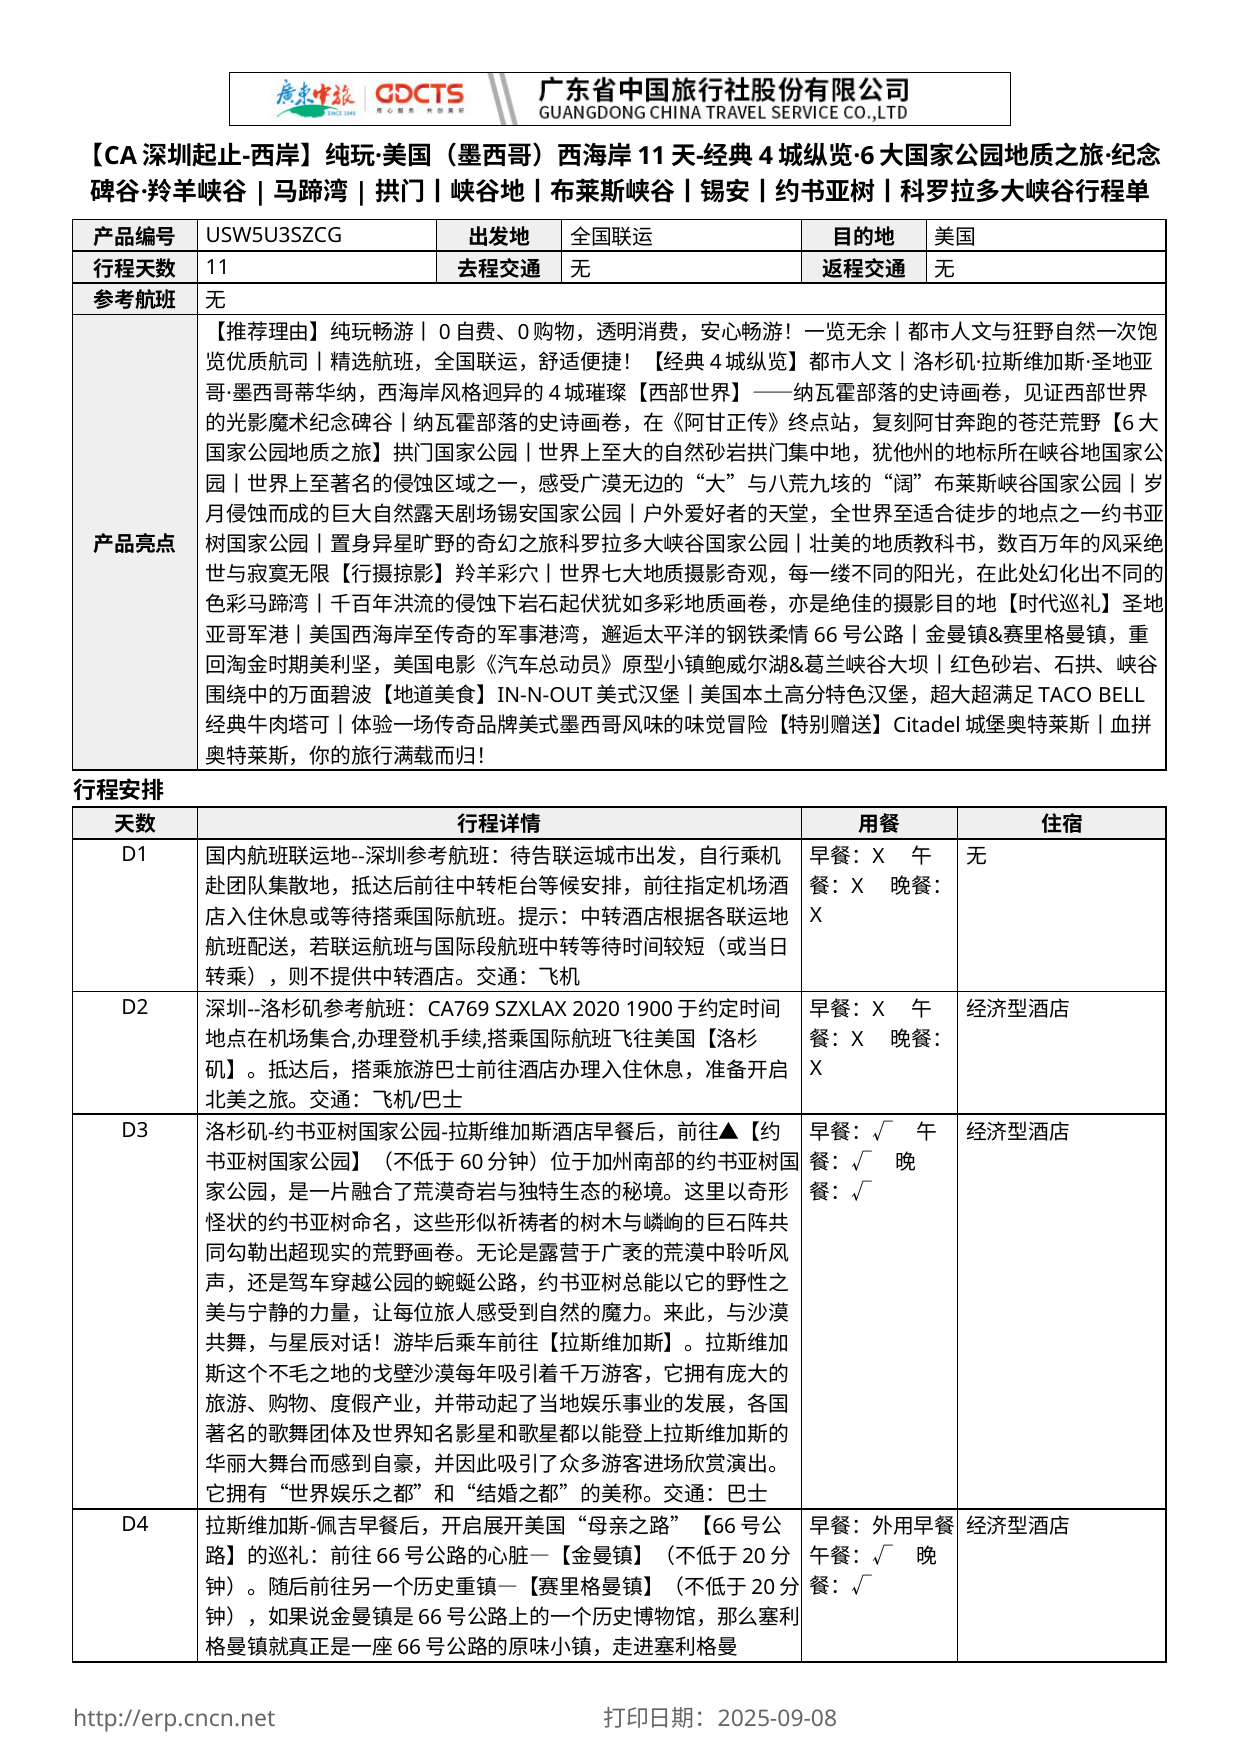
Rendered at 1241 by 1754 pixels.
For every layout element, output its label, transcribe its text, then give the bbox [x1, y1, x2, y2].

table_cell 早餐：X 午餐：X 晚餐：X [802, 840, 957, 991]
table_cell 无 [958, 840, 1165, 991]
picture [230, 73, 1010, 125]
table_header 目的地 [802, 220, 926, 250]
text 【CA深圳起止-西岸】纯玩·美国（墨西哥）西海岸11天-经典4城纵览·6大国家公园地质之旅·纪念碑谷·羚羊峡谷 | 马蹄湾 | 拱门丨峡谷地丨布莱斯峡谷丨锡安丨约书亚树丨科罗拉多大峡谷行程单 [73, 136, 1167, 208]
table_cell 国内航班联运地--深圳 [198, 840, 801, 991]
table_cell 早餐：X 午餐：X 晚餐：X [802, 992, 957, 1113]
text 行程安排 [73, 772, 1167, 805]
table_cell D4 [73, 1510, 197, 1661]
table_cell 经济型酒店 [958, 992, 1165, 1113]
table_header 出发地 [437, 220, 561, 250]
table_cell 去程交通 [437, 252, 561, 282]
table_cell 参考航班 [73, 284, 197, 314]
table_header 住宿 [958, 808, 1165, 838]
table_cell 无 [198, 284, 1165, 314]
table_cell 深圳--洛杉矶 [198, 992, 801, 1113]
table_cell 拉斯维加斯-佩吉 [198, 1510, 801, 1661]
table_header 用餐 [802, 808, 957, 838]
table_header 产品编号 [73, 220, 197, 250]
table_header 天数 [73, 808, 197, 838]
table_cell D1 [73, 840, 197, 991]
table_cell 洛杉矶-约书亚树国家公园-拉斯维加斯 [198, 1115, 801, 1508]
table_cell 无 [927, 252, 1165, 282]
table_header 全国联运 [562, 220, 801, 250]
table_cell 经济型酒店 [958, 1510, 1165, 1661]
table_header 行程详情 [198, 808, 801, 838]
table_cell 产品亮点 [73, 315, 197, 769]
table_header 美国 [927, 220, 1165, 250]
table_cell 无 [562, 252, 801, 282]
table_cell 行程天数 [73, 252, 197, 282]
table_cell D2 [73, 992, 197, 1113]
table_cell 早餐：外用早餐 午餐：√ 晚餐：√ [802, 1510, 957, 1661]
table_cell 早餐：√ 午餐：√ 晚餐：√ [802, 1115, 957, 1508]
table_cell D3 [73, 1115, 197, 1508]
table_cell 经济型酒店 [958, 1115, 1165, 1508]
table_cell 【推荐理由】 [198, 315, 1165, 769]
table_cell 返程交通 [802, 252, 926, 282]
table_cell 11 [198, 252, 436, 282]
table_header USW5U3SZCG [198, 220, 436, 250]
